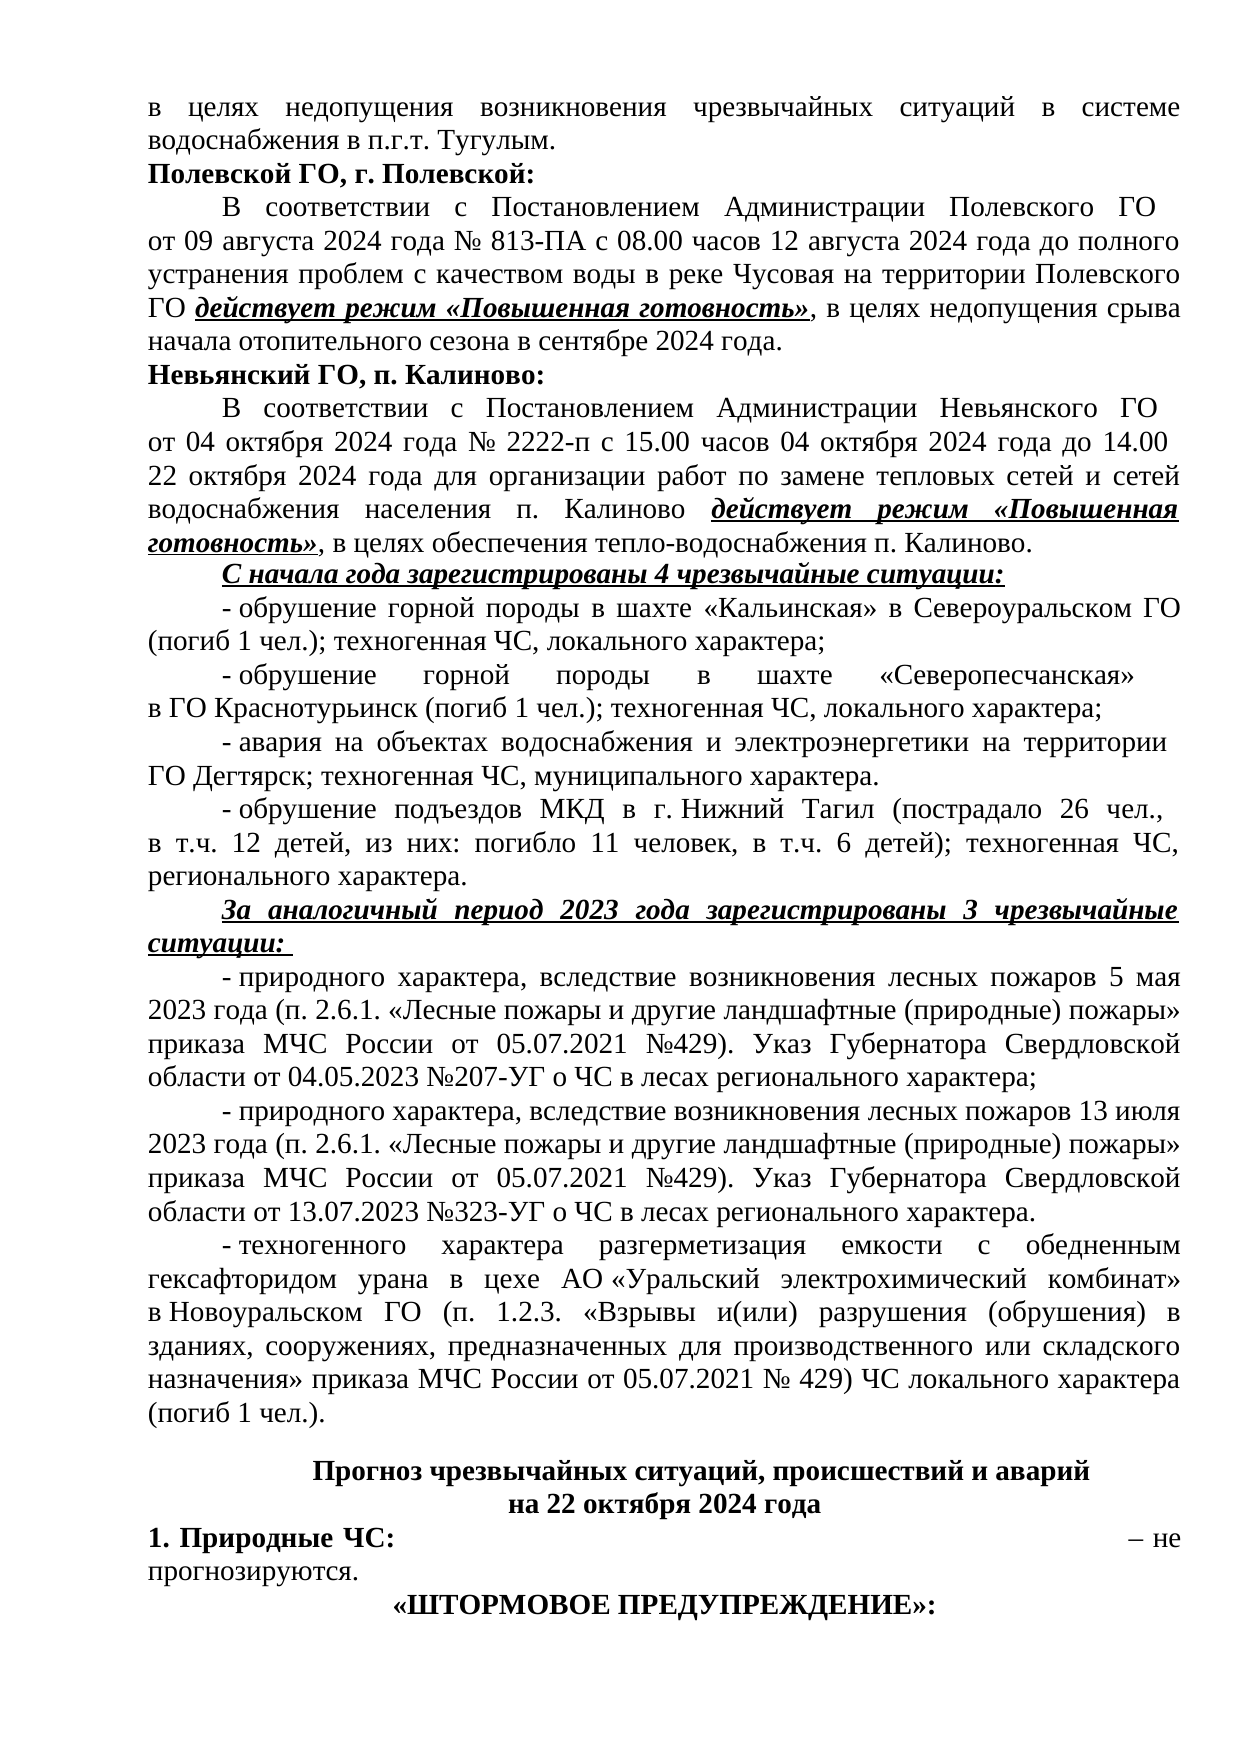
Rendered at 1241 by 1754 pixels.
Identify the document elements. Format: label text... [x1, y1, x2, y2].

text Невьянский ГО, п. Калиново: [148, 357, 1181, 391]
text - авария на объектах водоснабжения и электроэнергетики на территории ГО Дегтярск; техногенная ЧС, муниципального характера. [148, 724, 1181, 791]
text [148, 89, 1181, 156]
text на 22 октября 2024 года [148, 1486, 1181, 1520]
text - обрушение подъездов МКД в г. Нижний Тагил (пострадало 26 чел., в т.ч. 12 детей, из них: погибло 11 человек, в т.ч. 6 детей); техногенная ЧС, регионального характера. [148, 791, 1181, 892]
text «ШТОРМОВОЕ ПРЕДУПРЕЖДЕНИЕ»: [148, 1587, 1181, 1620]
text Прогноз чрезвычайных ситуаций, происшествий и аварий [148, 1453, 1181, 1486]
text - природного характера, вследствие возникновения лесных пожаров 13 июля 2023 года (п. 2.6.1. «Лесные пожары и другие ландшафтные (природные) пожары» приказа МЧС России от 05.07.2021 №429). Указ Губернатора Свердловской области от 13.07.2023 №323-УГ о ЧС в лесах регионального характера. [148, 1093, 1181, 1227]
text За аналогичный период 2023 года зарегистрированы 3 чрезвычайные ситуации: [148, 892, 1181, 959]
text - природного характера, вследствие возникновения лесных пожаров 5 мая 2023 года (п. 2.6.1. «Лесные пожары и другие ландшафтные (природные) пожары» приказа МЧС России от 05.07.2021 №429). Указ Губернатора Свердловской области от 04.05.2023 №207-УГ о ЧС в лесах регионального характера; [148, 959, 1181, 1093]
text В соответствии с Постановлением Администрации Невьянского ГО от 04 октября 2024 года № 2222-п с 15.00 часов 04 октября 2024 года до 14.00 22 октября 2024 года для организации работ по замене тепловых сетей и сетей водоснабжения населения п. Калиново действует режим «Повышенная готовность», в целях обеспечения тепло-водоснабжения п. Калиново. [148, 391, 1181, 558]
text В соответствии с Постановлением Администрации Полевского ГО от 09 августа 2024 года № 813-ПА с 08.00 часов 12 августа 2024 года до полного устранения проблем с качеством воды в реке Чусовая на территории Полевского ГО действует режим «Повышенная готовность», в целях недопущения срыва начала отопительного сезона в сентябре 2024 года. [148, 189, 1181, 357]
text Полевской ГО, г. Полевской: [148, 156, 1181, 189]
text - техногенного характера разгерметизация емкости с обедненным гексафторидом урана в цехе АО «Уральский электрохимический комбинат» в Новоуральском ГО (п. 1.2.3. «Взрывы и(или) разрушения (обрушения) в зданиях, сооружениях, предназначенных для производственного или складского назначения» приказа МЧС России от 05.07.2021 № 429) ЧС локального характера (погиб 1 чел.). [148, 1227, 1181, 1428]
text 1. Природные ЧС: – не прогнозируются. [148, 1520, 1181, 1587]
text - обрушение горной породы в шахте «Северопесчанская» в ГО Краснотурьинск (погиб 1 чел.); техногенная ЧС, локального характера; [148, 657, 1181, 724]
text - обрушение горной породы в шахте «Кальинская» в Североуральском ГО (погиб 1 чел.); техногенная ЧС, локального характера; [148, 590, 1181, 657]
text С начала года зарегистрированы 4 чрезвычайные ситуации: [148, 558, 1181, 590]
